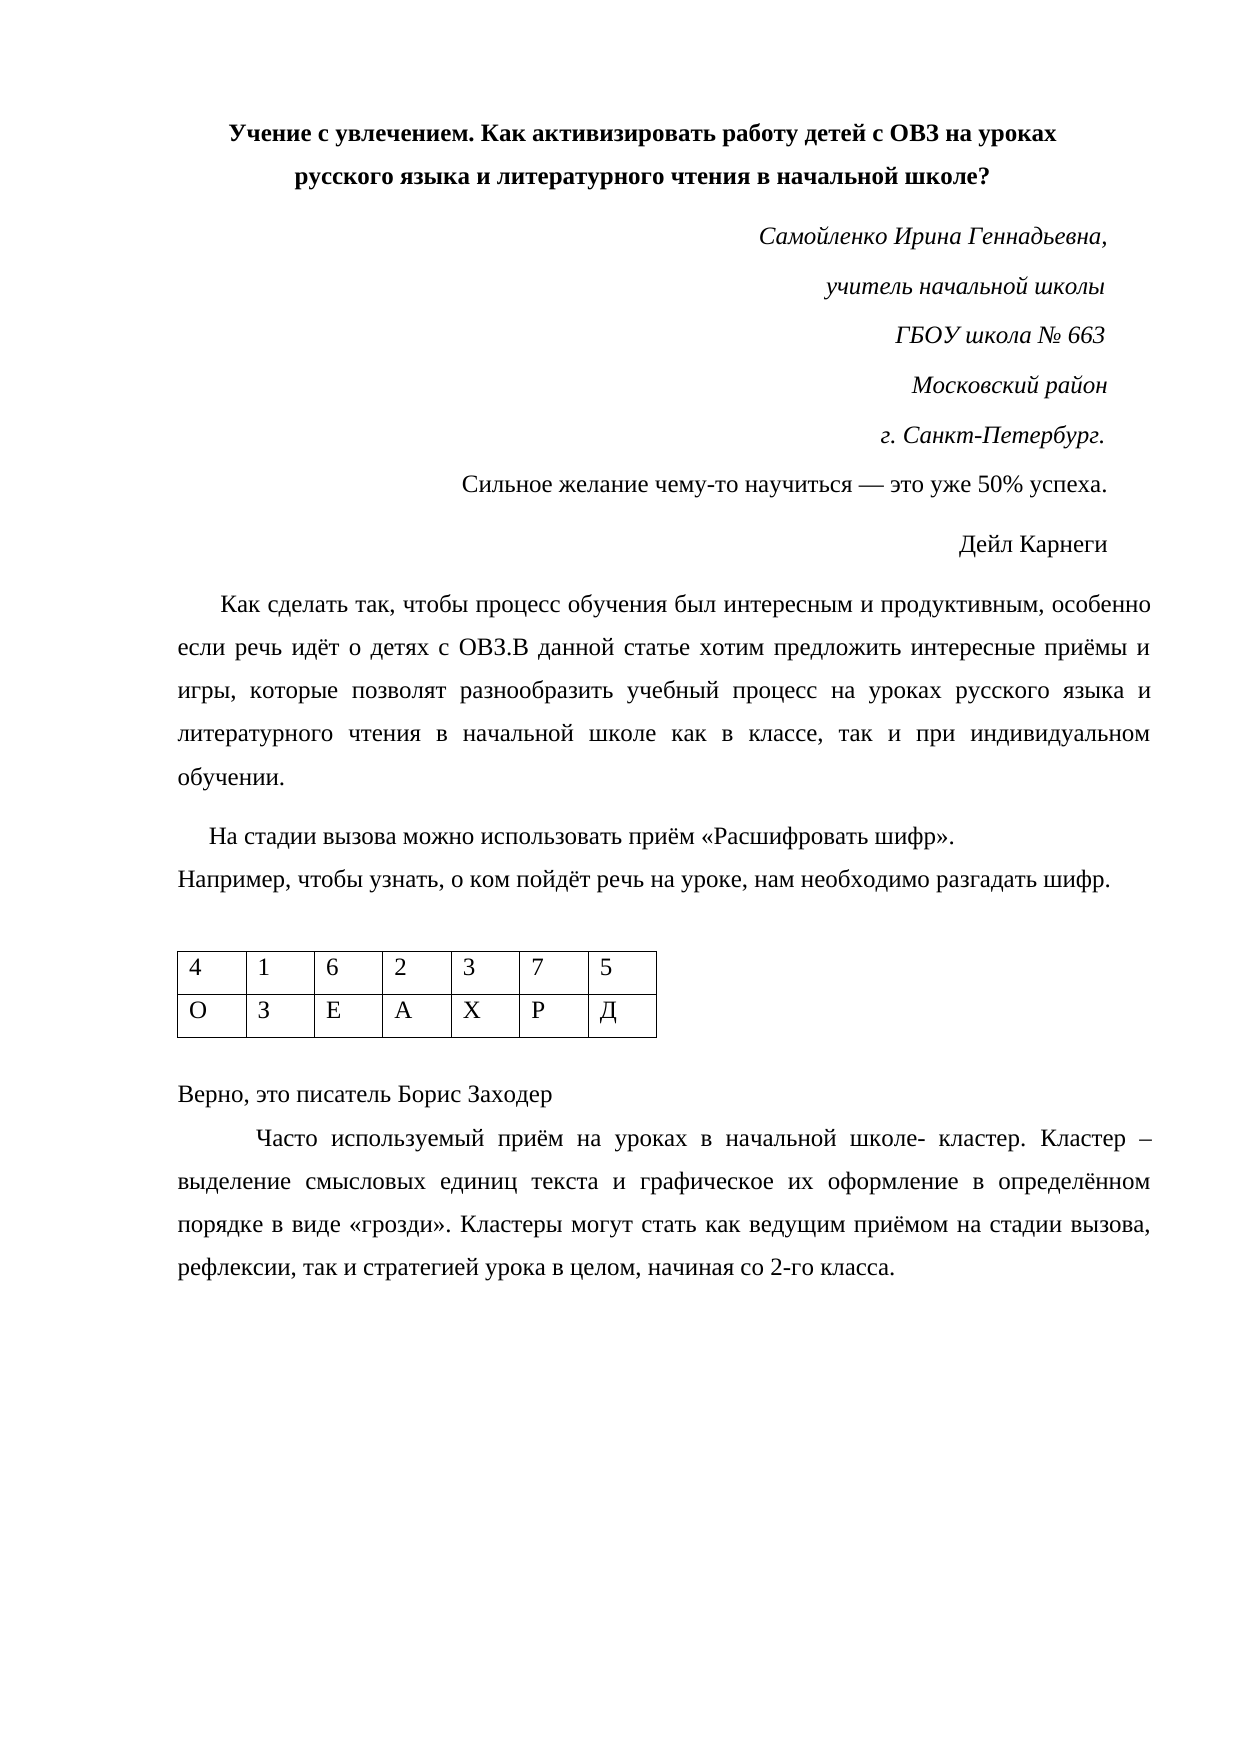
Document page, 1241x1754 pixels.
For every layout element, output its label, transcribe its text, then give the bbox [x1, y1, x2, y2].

text Верно, это писатель Борис Заходер [177, 1079, 1152, 1108]
text Московский район [177, 370, 1107, 399]
table_header 4 [178, 952, 246, 994]
table_cell Х [452, 995, 519, 1037]
text Дейл Карнеги [177, 529, 1107, 558]
table_cell А [383, 995, 451, 1037]
text Самойленко Ирина Геннадьевна, [177, 221, 1107, 250]
text Сильное желание чему-то научиться — это уже 50% успеха. [177, 469, 1107, 498]
table_header 7 [520, 952, 588, 994]
text г. Санкт-Петербург. [177, 420, 1107, 448]
text Например, чтобы узнать, о ком пойдёт речь на уроке, нам необходимо разгадать шифр. [177, 864, 1152, 893]
table_cell З [247, 995, 314, 1037]
text учитель начальной школы [177, 271, 1107, 299]
text На стадии вызова можно использовать приём «Расшифровать шифр». [177, 821, 1152, 850]
table_header 5 [589, 952, 656, 994]
text ГБОУ школа № 663 [177, 320, 1107, 349]
text Как сделать так, чтобы процесс обучения был интересным и продуктивным, особенно если речь идёт о детях с ОВЗ.В данной статье хотим предложить интересные приёмы и игры, которые позволят разнообразить учебный процесс на уроках русского языка и литературного чтения в начальной школе как в классе, так и при индивидуальном обучении. [177, 589, 1152, 790]
table_header 2 [383, 952, 451, 994]
table_header 3 [452, 952, 519, 994]
text Учение с увлечением. Как активизировать работу детей с ОВЗ на уроках русского языка и литературного чтения в начальной школе? [177, 118, 1107, 190]
table_cell Д [589, 995, 656, 1037]
table_cell О [178, 995, 246, 1037]
table_header 6 [315, 952, 382, 994]
table_cell Р [520, 995, 588, 1037]
text Часто используемый приём на уроках в начальной школе- кластер. Кластер – выделение смысловых единиц текста и графическое их оформление в определённом порядке в виде «грозди». Кластеры могут стать как ведущим приёмом на стадии вызова, рефлексии, так и стратегией урока в целом, начиная со 2-го класса. [177, 1123, 1152, 1281]
table_header 1 [247, 952, 314, 994]
table_cell Е [315, 995, 382, 1037]
